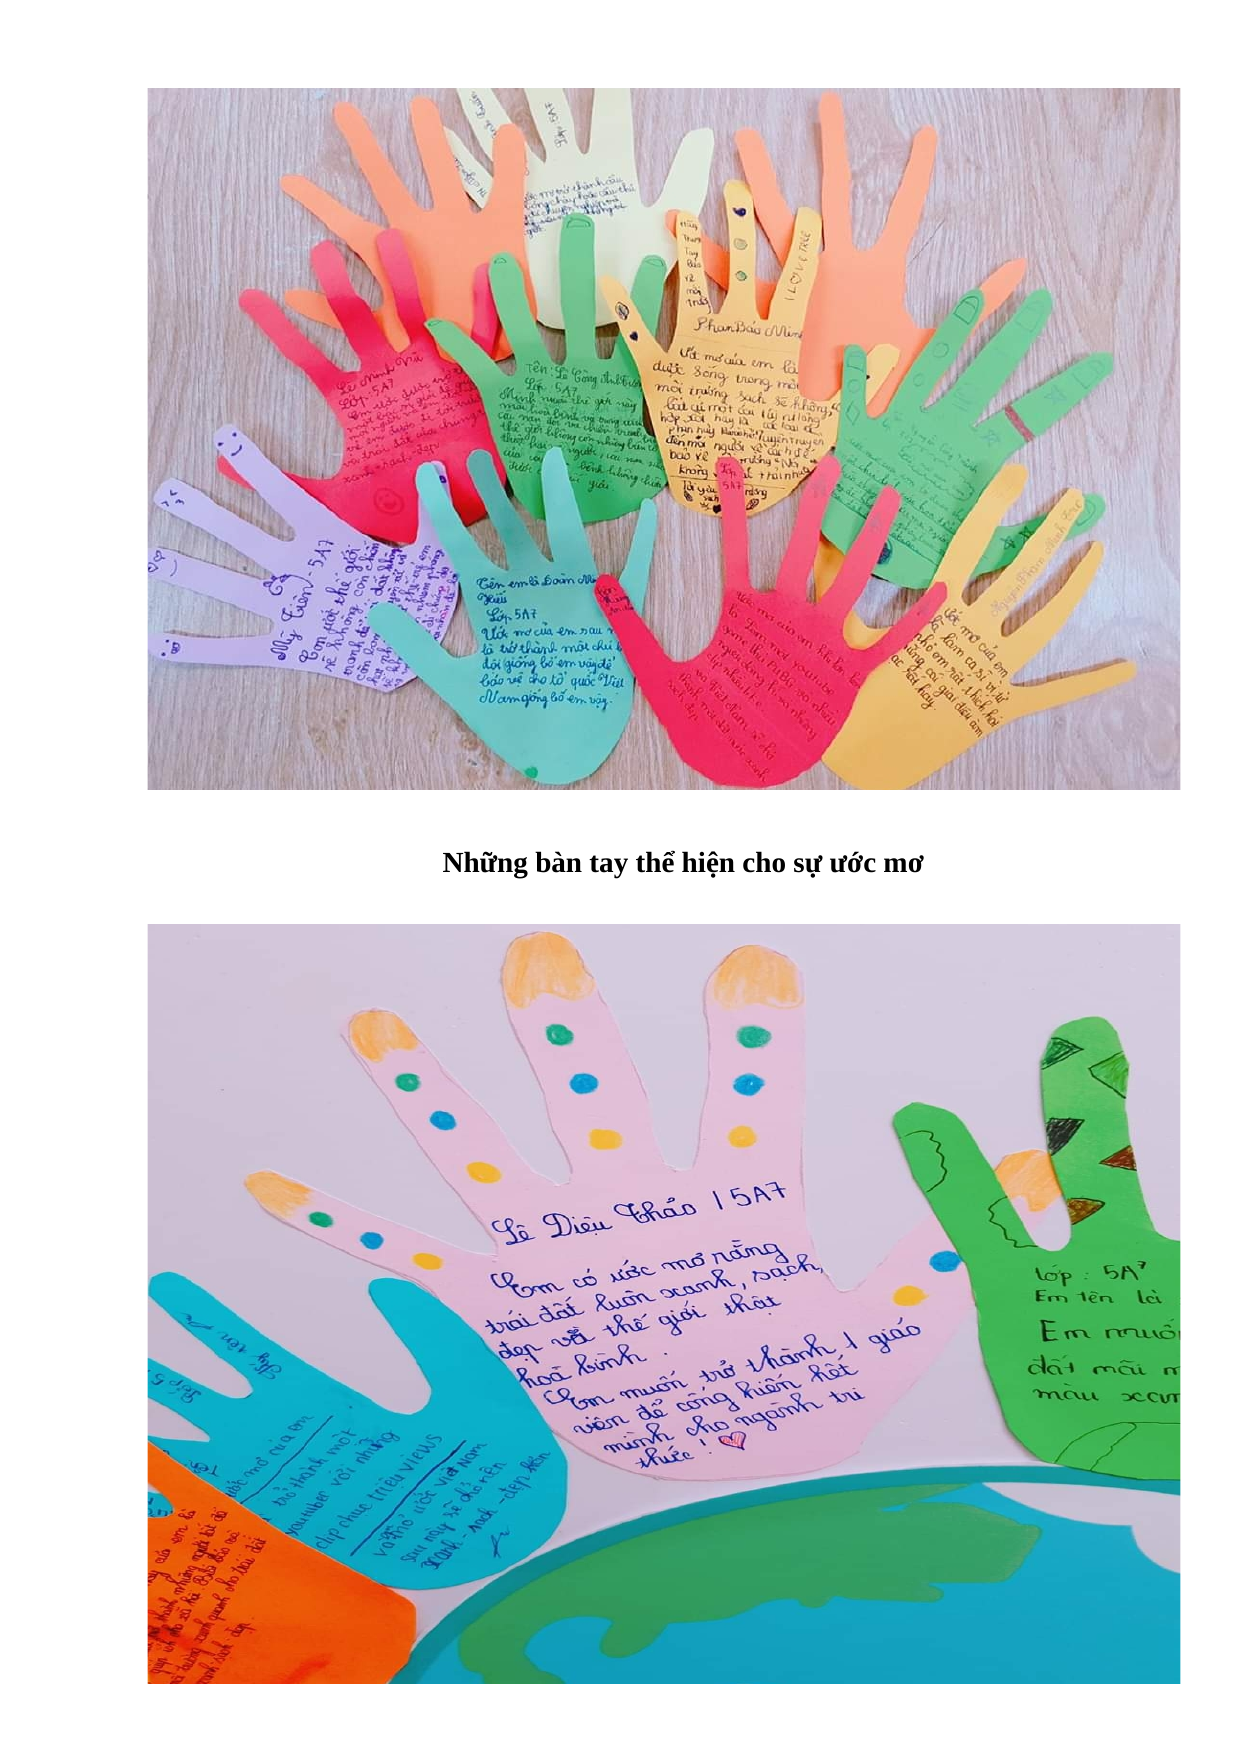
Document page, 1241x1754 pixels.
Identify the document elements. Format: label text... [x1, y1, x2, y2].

picture [147, 88, 1181, 790]
picture [147, 924, 1181, 1684]
text Những bàn tay thể hiện cho sự ước mơ [185, 845, 1181, 878]
